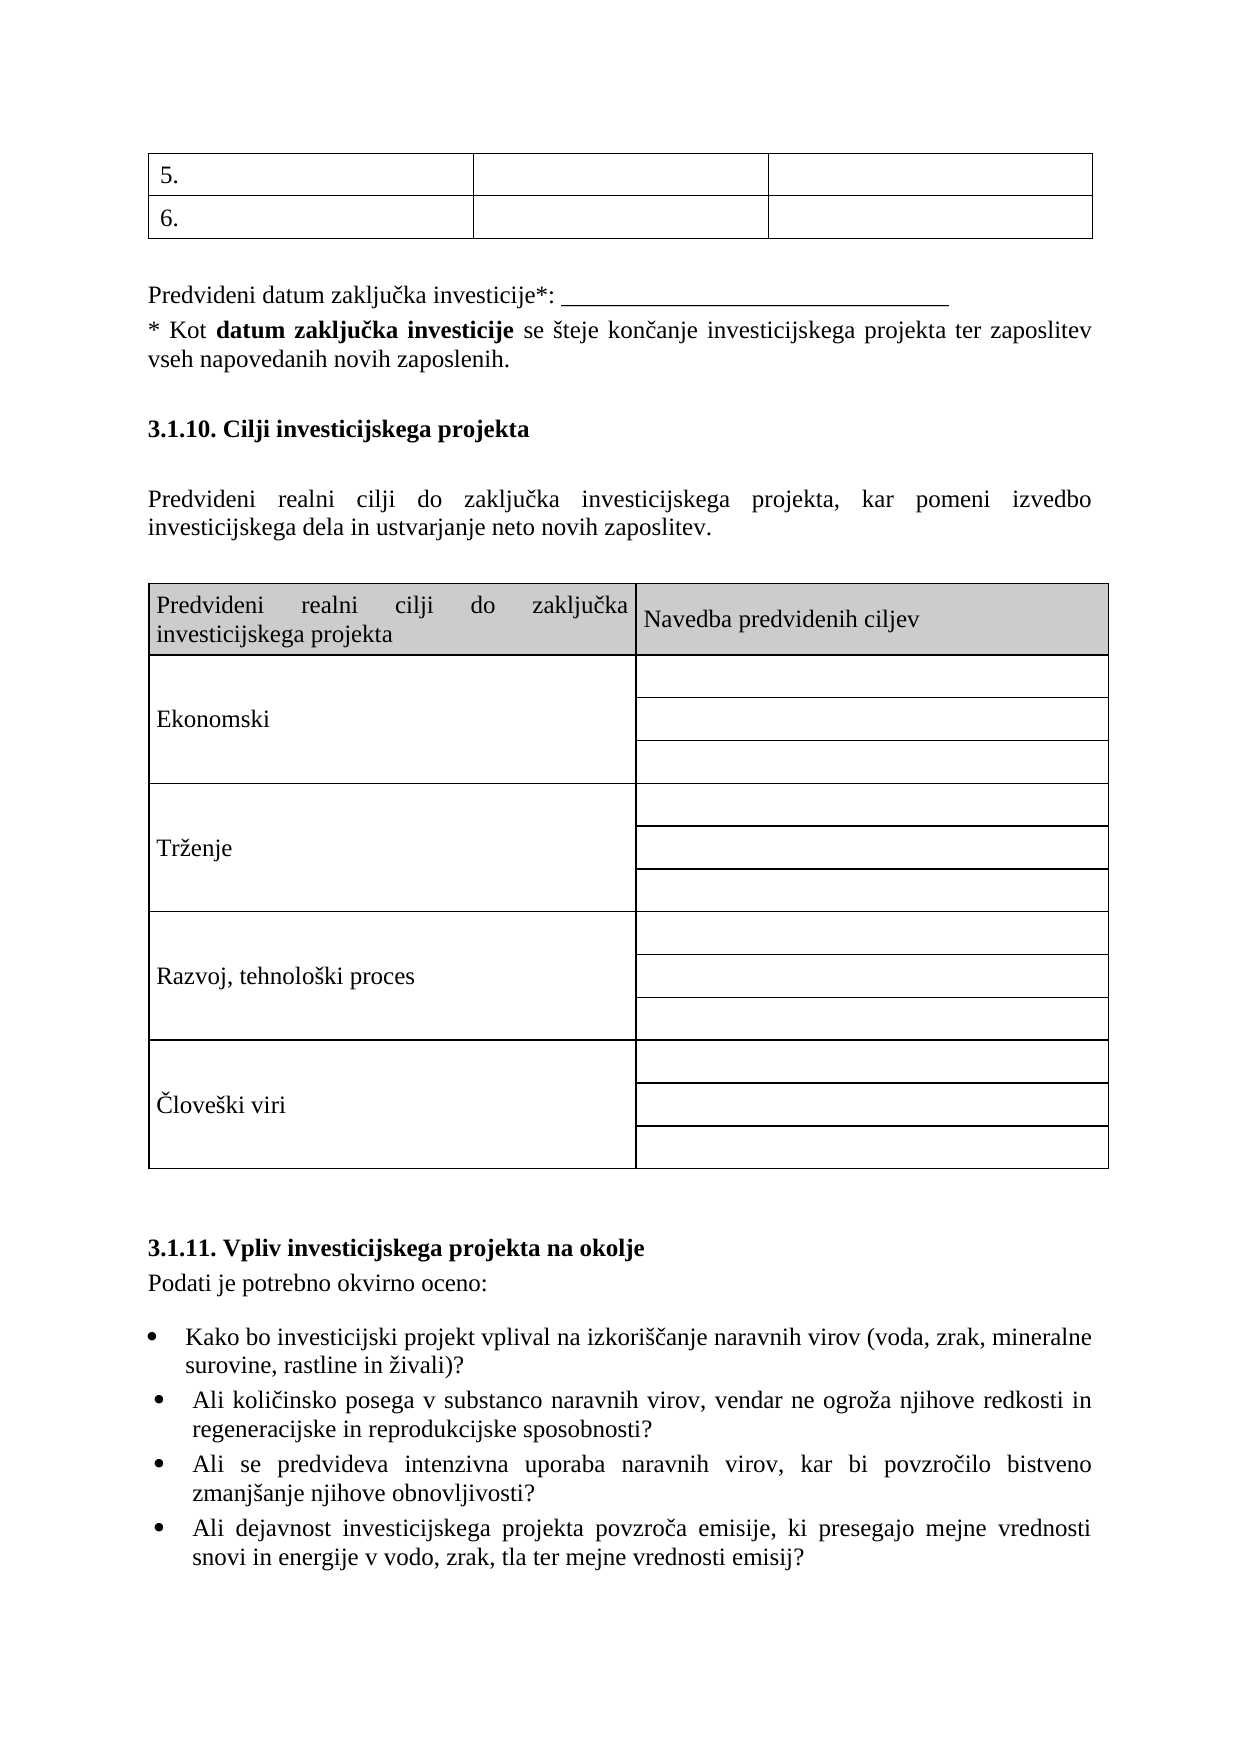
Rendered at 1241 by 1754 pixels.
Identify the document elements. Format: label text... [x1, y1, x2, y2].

text * Kot datum zaključka investicije se šteje končanje investicijskega projekta ter zaposlitev vseh napovedanih novih zaposlenih. [148, 315, 1092, 372]
table_cell [637, 955, 1108, 996]
table_header Predvideni realni cilji do zaključka investicijskega projekta [150, 584, 635, 654]
table_cell [637, 827, 1108, 868]
table_cell 6. [149, 196, 473, 238]
text Predvideni realni cilji do zaključka investicijskega projekta, kar pomeni izvedbo investicijskega dela in ustvarjanje neto novih zaposlitev. [148, 484, 1092, 541]
list Ali dejavnost investicijskega projekta povzroča emisije, ki presegajo mejne vrednosti snovi in energije v vodo, zrak, tla ter mejne vrednosti emisij? [154, 1513, 1092, 1571]
table_cell [474, 196, 768, 238]
list Ali količinsko posega v substanco naravnih virov, vendar ne ogroža njihove redkosti in regeneracijske in reprodukcijske sposobnosti? [154, 1386, 1092, 1443]
table_cell [637, 1127, 1108, 1168]
table_cell [769, 154, 1092, 195]
table_cell [637, 741, 1108, 782]
table_cell Človeški viri [150, 1041, 635, 1168]
table_cell 5. [149, 154, 473, 195]
table_cell Trženje [150, 784, 635, 911]
table_cell [637, 784, 1108, 825]
text 3.1.10. Cilji investicijskega projekta [148, 414, 1092, 442]
text Predvideni datum zaključka investicije*: _______________________________ [148, 280, 1092, 309]
table_cell [637, 1041, 1108, 1082]
table_cell [637, 998, 1108, 1039]
table_cell Razvoj, tehnološki proces [150, 912, 635, 1039]
table_cell [637, 656, 1108, 697]
list Kako bo investicijski projekt vplival na izkoriščanje naravnih virov (voda, zrak, mineralne surovine, rastline in živali)? [148, 1322, 1092, 1379]
table_cell [474, 154, 768, 195]
table_cell [769, 196, 1092, 238]
table_header Navedba predvidenih ciljev [637, 584, 1108, 654]
text Podati je potrebno okvirno oceno: [148, 1268, 1092, 1297]
table_cell [637, 912, 1108, 954]
table_cell [637, 1084, 1108, 1125]
table_cell Ekonomski [150, 656, 635, 782]
table_cell [637, 698, 1108, 739]
table_cell [637, 870, 1108, 911]
list Ali se predvideva intenzivna uporaba naravnih virov, kar bi povzročilo bistveno zmanjšanje njihove obnovljivosti? [154, 1449, 1092, 1507]
text 3.1.11. Vpliv investicijskega projekta na okolje [148, 1233, 1092, 1262]
